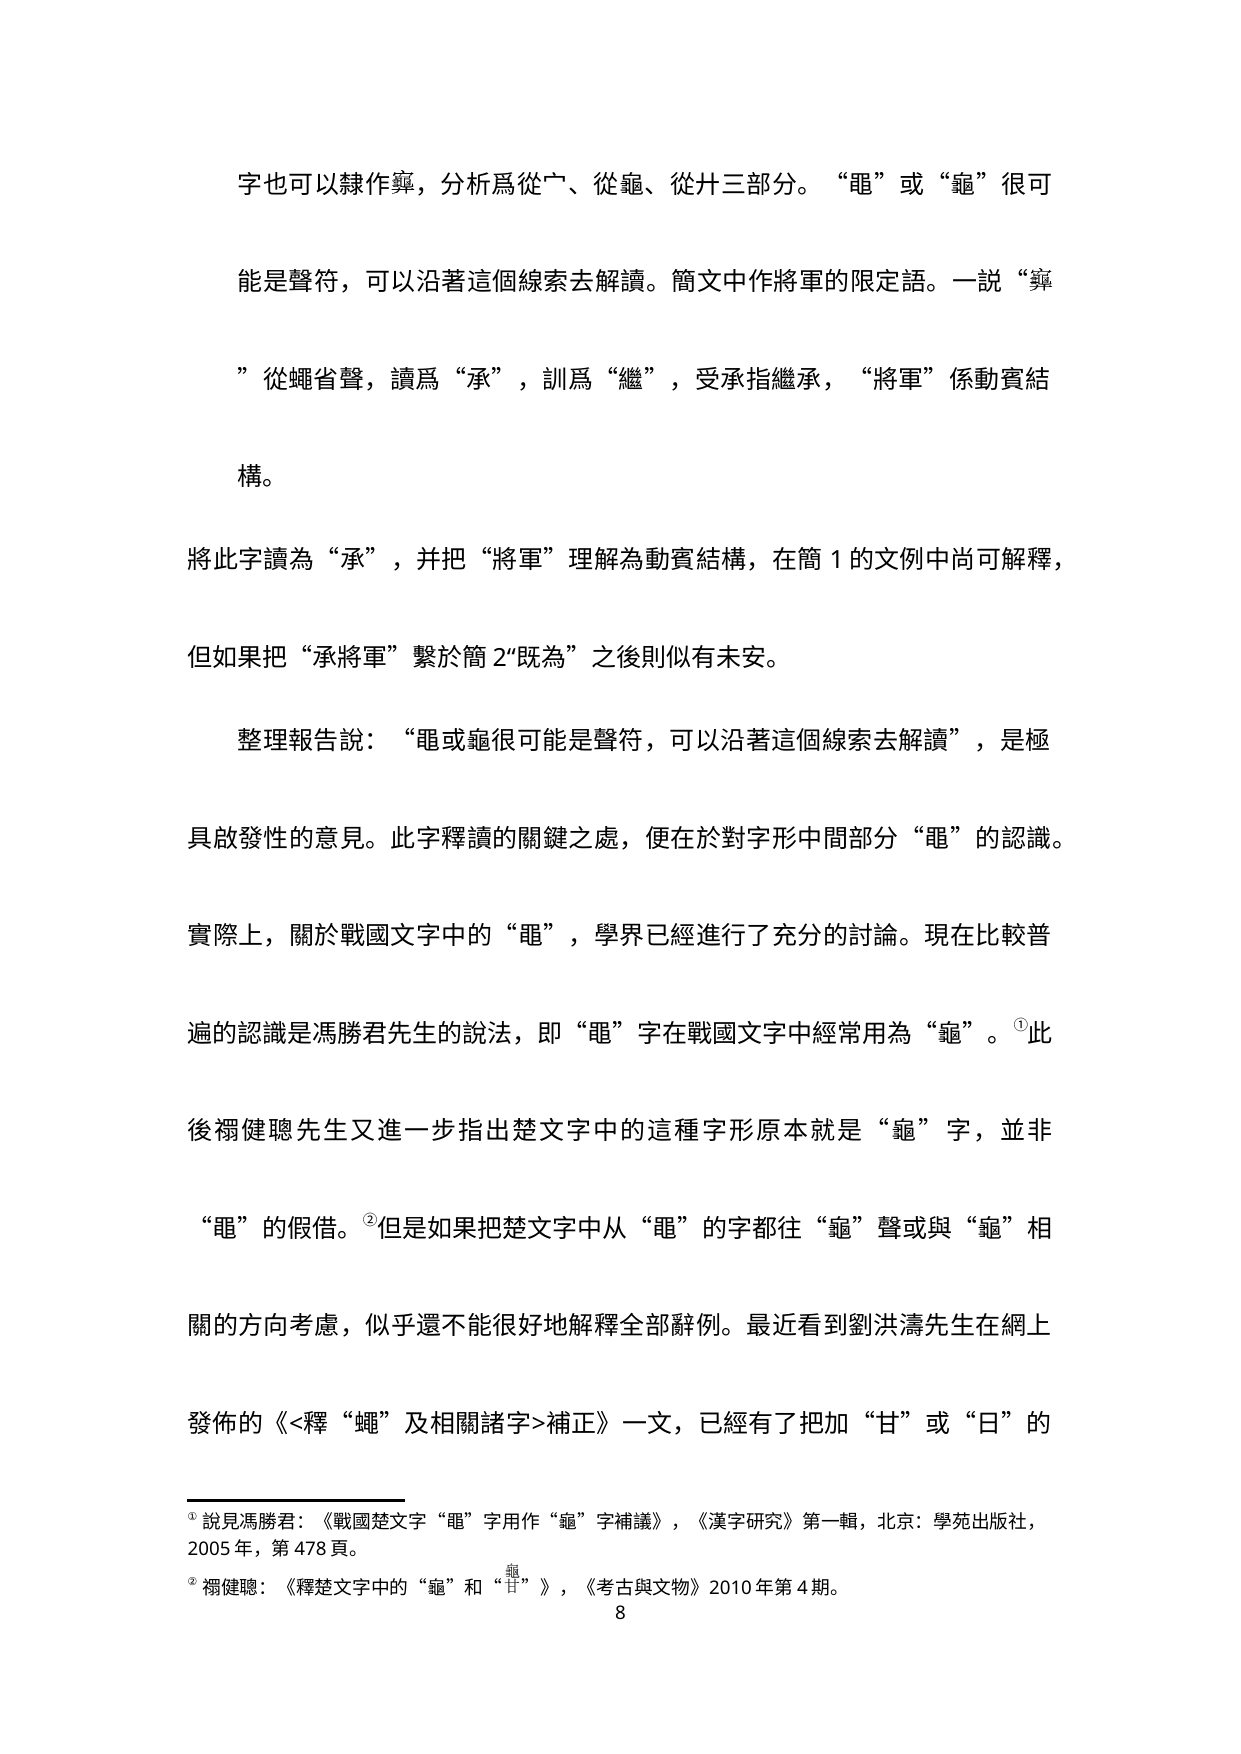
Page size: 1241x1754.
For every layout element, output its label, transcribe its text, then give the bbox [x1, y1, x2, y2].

picture [502, 1561, 522, 1595]
text 將此字讀為“承”，并把“將軍”理解為動賓結構，在簡1的文例中尚可解釋，但如果把“承將軍”繫於簡2“既為”之後則似有未安。 [187, 526, 1053, 688]
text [237, 150, 1053, 507]
picture [1028, 267, 1053, 291]
picture [390, 169, 415, 194]
